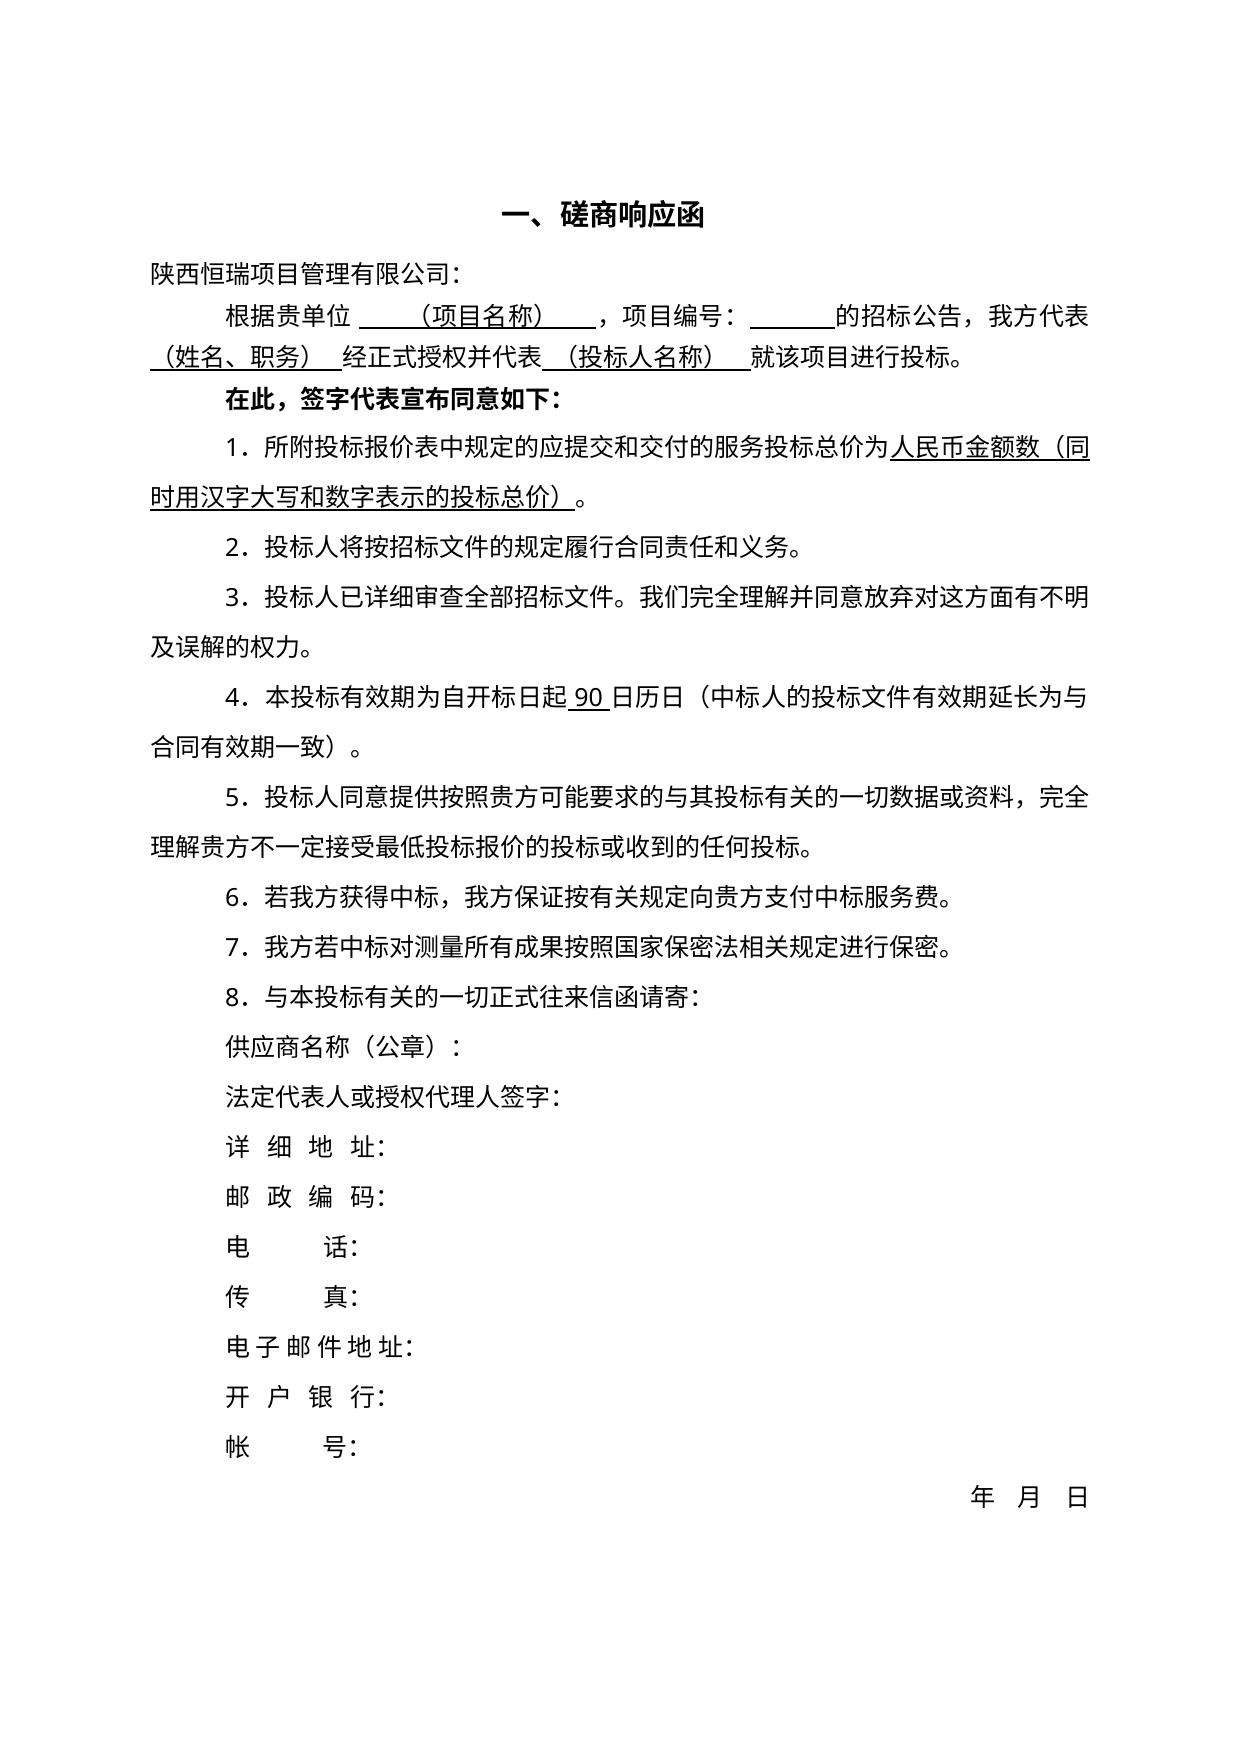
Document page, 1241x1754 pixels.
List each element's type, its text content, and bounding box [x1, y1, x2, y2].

text 4．本投标有效期为自开标日起 90 日历日（中标人的投标文件有效期延长为与合同有效期一致）。 [150, 667, 1090, 767]
text 在此，签字代表宣布同意如下： [150, 375, 1090, 417]
text 5．投标人同意提供按照贵方可能要求的与其投标有关的一切数据或资料，完全理解贵方不一定接受最低投标报价的投标或收到的任何投标。 [150, 767, 1090, 867]
text 年 月 日 [150, 1467, 1090, 1517]
text 详 细 地 址： [150, 1117, 1090, 1167]
text 2．投标人将按招标文件的规定履行合同责任和义务。 [150, 517, 1090, 567]
text 电 话： [150, 1217, 1090, 1267]
text 一、磋商响应函 [150, 175, 1090, 237]
text 法定代表人或授权代理人签字： [150, 1067, 1090, 1117]
text 邮 政 编 码： [150, 1167, 1090, 1217]
text 陕西恒瑞项目管理有限公司： [150, 250, 1090, 292]
text 供应商名称（公章）： [150, 1017, 1090, 1067]
text 8．与本投标有关的一切正式往来信函请寄： [150, 967, 1090, 1017]
text 7．我方若中标对测量所有成果按照国家保密法相关规定进行保密。 [150, 917, 1090, 967]
text 开 户 银 行： [150, 1367, 1090, 1417]
text 3．投标人已详细审查全部招标文件。我们完全理解并同意放弃对这方面有不明及误解的权力。 [150, 567, 1090, 667]
text 帐 号： [150, 1417, 1090, 1467]
text 电 子 邮 件 地 址： [150, 1317, 1090, 1367]
text 6．若我方获得中标，我方保证按有关规定向贵方支付中标服务费。 [150, 867, 1090, 917]
text 传 真： [150, 1267, 1090, 1317]
text 根据贵单位 （项目名称） ，项目编号： 的招标公告，我方代表 （姓名、职务） 经正式授权并代表 （投标人名称） 就该项目进行投标。 [150, 292, 1090, 375]
text 1．所附投标报价表中规定的应提交和交付的服务投标总价为人民币金额数（同时用汉字大写和数字表示的投标总价）。 [150, 417, 1090, 517]
